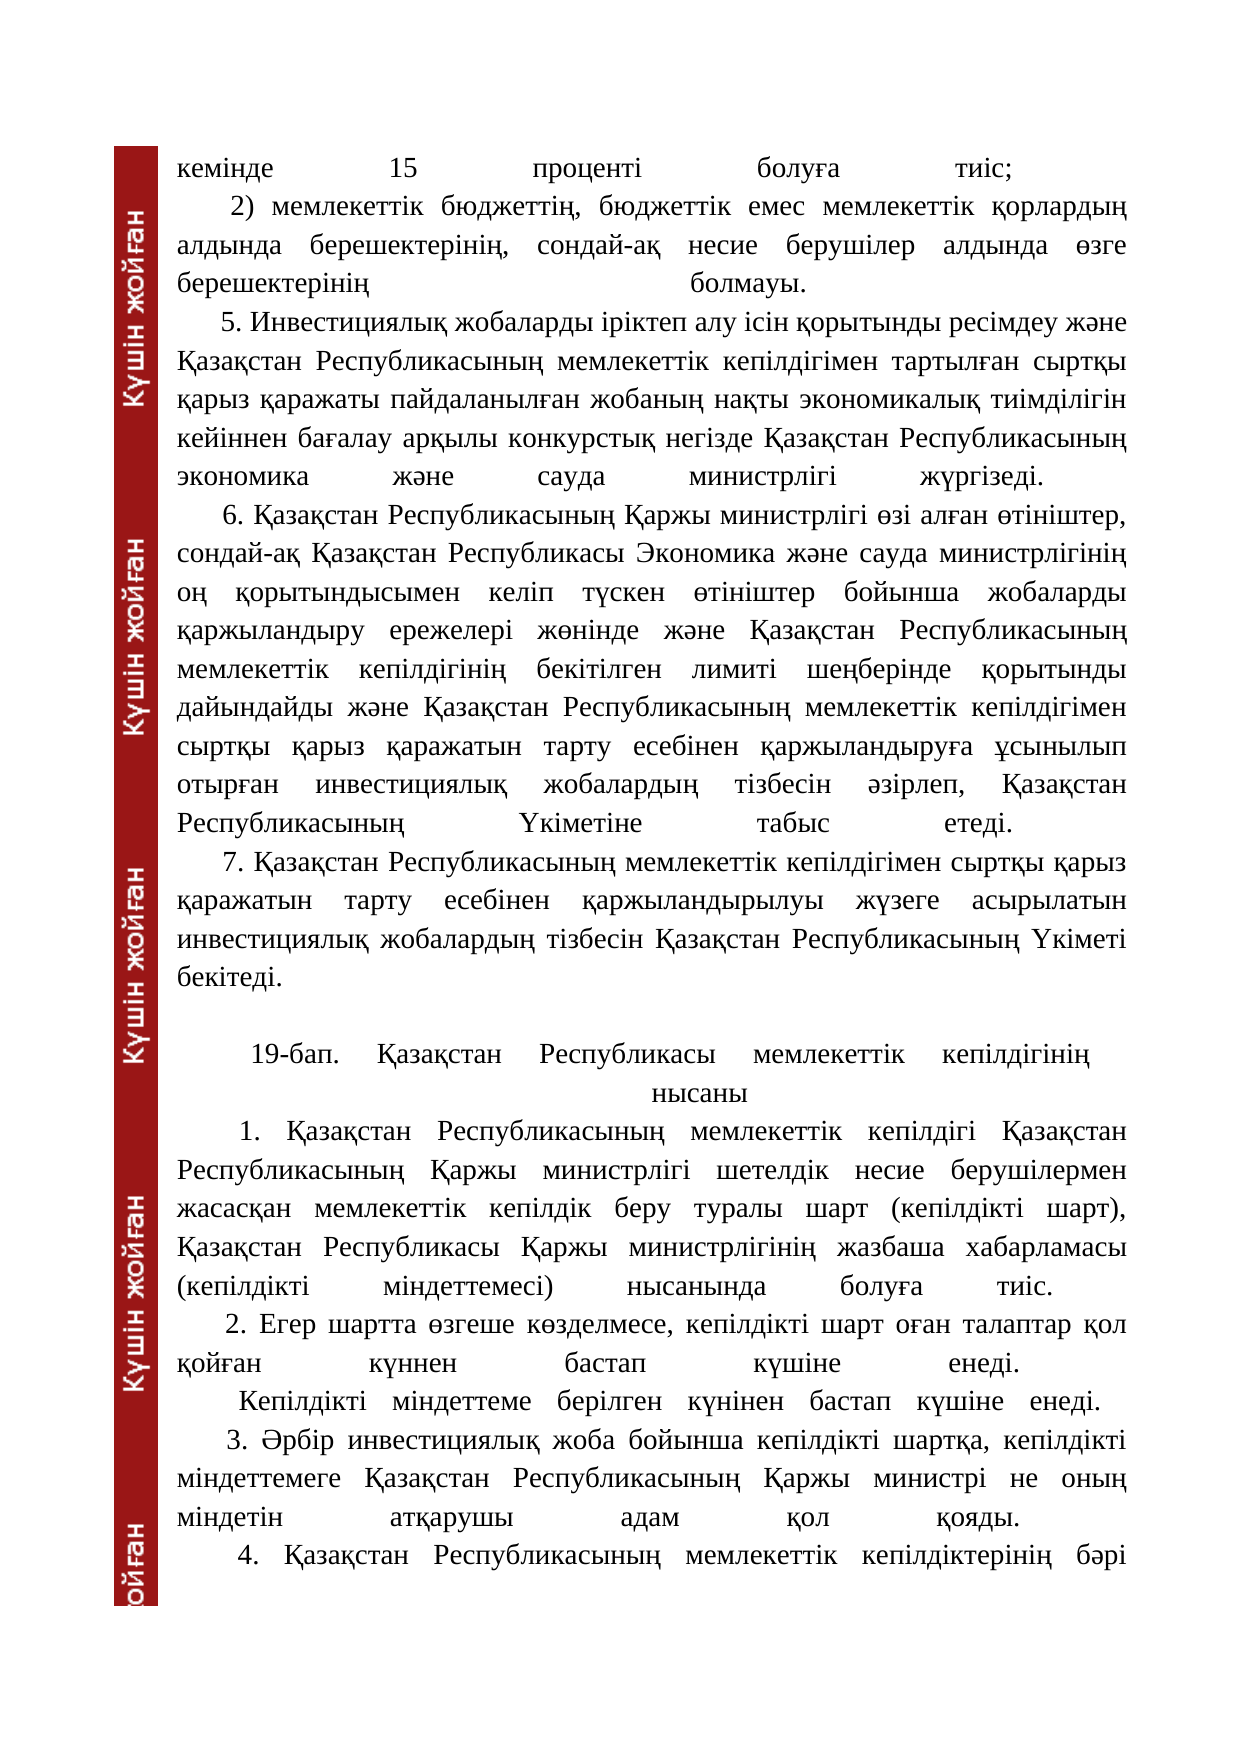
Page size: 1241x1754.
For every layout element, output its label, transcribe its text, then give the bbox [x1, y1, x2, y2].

picture [114, 1571, 158, 1606]
picture [114, 146, 158, 150]
